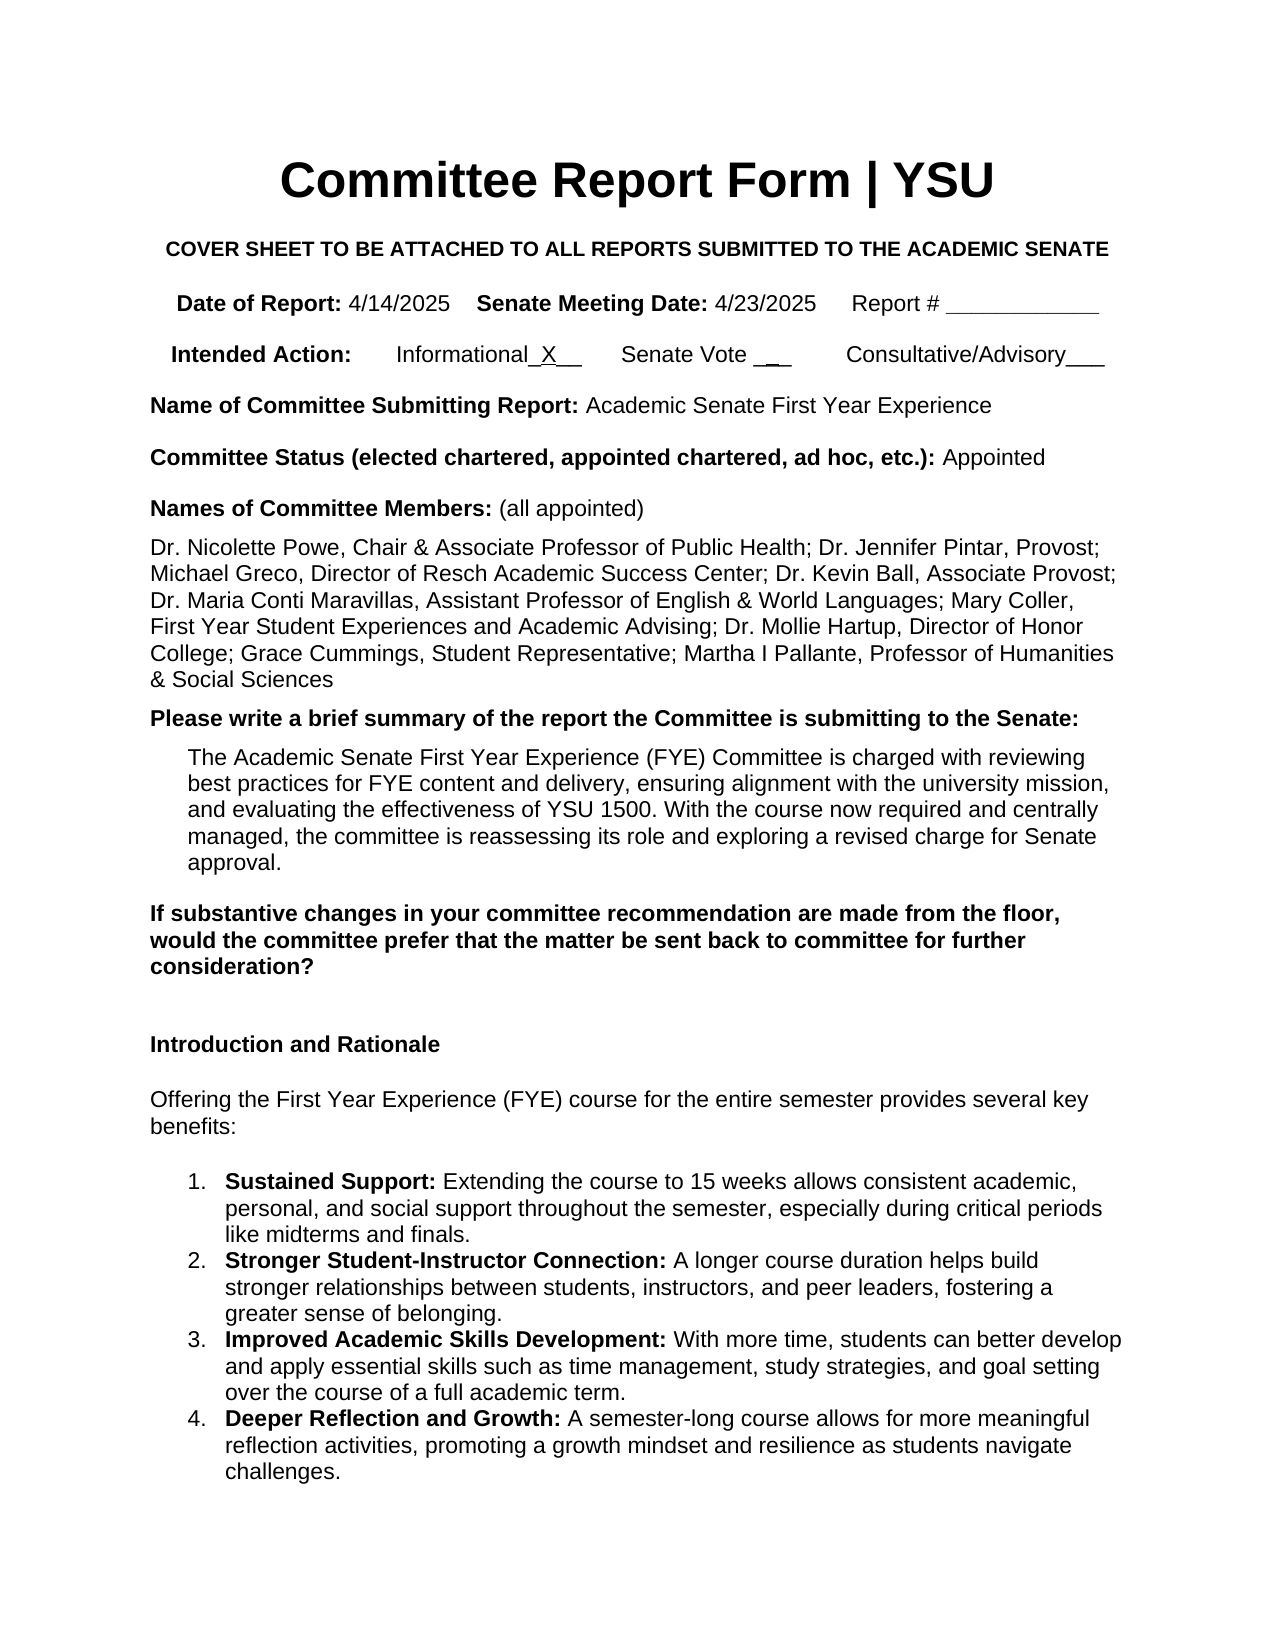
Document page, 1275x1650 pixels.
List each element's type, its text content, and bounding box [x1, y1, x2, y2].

text Dr. Nicolette Powe, Chair & Associate Professor of Public Health; Dr. Jennifer Pintar, Provost; Michael Greco, Director of Resch Academic Success Center; Dr. Kevin Ball, Associate Provost; Dr. Maria Conti Maravillas, Assistant Professor of English & World Languages; Mary Coller, First Year Student Experiences and Academic Advising; Dr. Mollie Hartup, Director of Honor College; Grace Cummings, Student Representative; Martha I Pallante, Professor of Humanities & Social Sciences [150, 534, 1125, 692]
text Intended Action: Informational_X__ Senate Vote ___ Consultative/Advisory___ [150, 341, 1125, 367]
text Introduction and Rationale [150, 1031, 1125, 1057]
list Improved Academic Skills Development: With more time, students can better develop and apply essential skills such as time management, study strategies, and goal setting over the course of a full academic term. [187, 1326, 1125, 1405]
text Date of Report: 4/14/2025 Senate Meeting Date: 4/23/2025 Report # ____________ [150, 290, 1125, 316]
list Stronger Student-Instructor Connection: A longer course duration helps build stronger relationships between students, instructors, and peer leaders, fostering a greater sense of belonging. [187, 1247, 1125, 1326]
text Committee Status (elected chartered, appointed chartered, ad hoc, etc.): Appointed [150, 444, 1125, 470]
list Sustained Support: Extending the course to 15 weeks allows consistent academic, personal, and social support throughout the semester, especially during critical periods like midterms and finals. [187, 1168, 1125, 1247]
text Name of Committee Submitting Report: Academic Senate First Year Experience [150, 392, 1125, 419]
text If substantive changes in your committee recommendation are made from the floor, would the committee prefer that the matter be sent back to committee for further consideration? [150, 900, 1125, 979]
text The Academic Senate First Year Experience (FYE) Committee is charged with reviewing best practices for FYE content and delivery, ensuring alignment with the university mission, and evaluating the effectiveness of YSU 1500. With the course now required and centrally managed, the committee is reassessing its role and exploring a revised charge for Senate approval. [187, 743, 1125, 875]
text Committee Report Form | YSU [150, 150, 1125, 207]
text Names of Committee Members: (all appointed) [150, 495, 1125, 522]
text COVER SHEET TO BE ATTACHED TO ALL REPORTS SUBMITTED TO THE ACADEMIC SENATE [150, 237, 1125, 261]
text Please write a brief summary of the report the Committee is submitting to the Senate: [150, 705, 1125, 731]
list Deeper Reflection and Growth: A semester-long course allows for more meaningful reflection activities, promoting a growth mindset and resilience as students navigate challenges. [187, 1405, 1125, 1484]
text Offering the First Year Experience (FYE) course for the entire semester provides several key benefits: [150, 1086, 1125, 1139]
